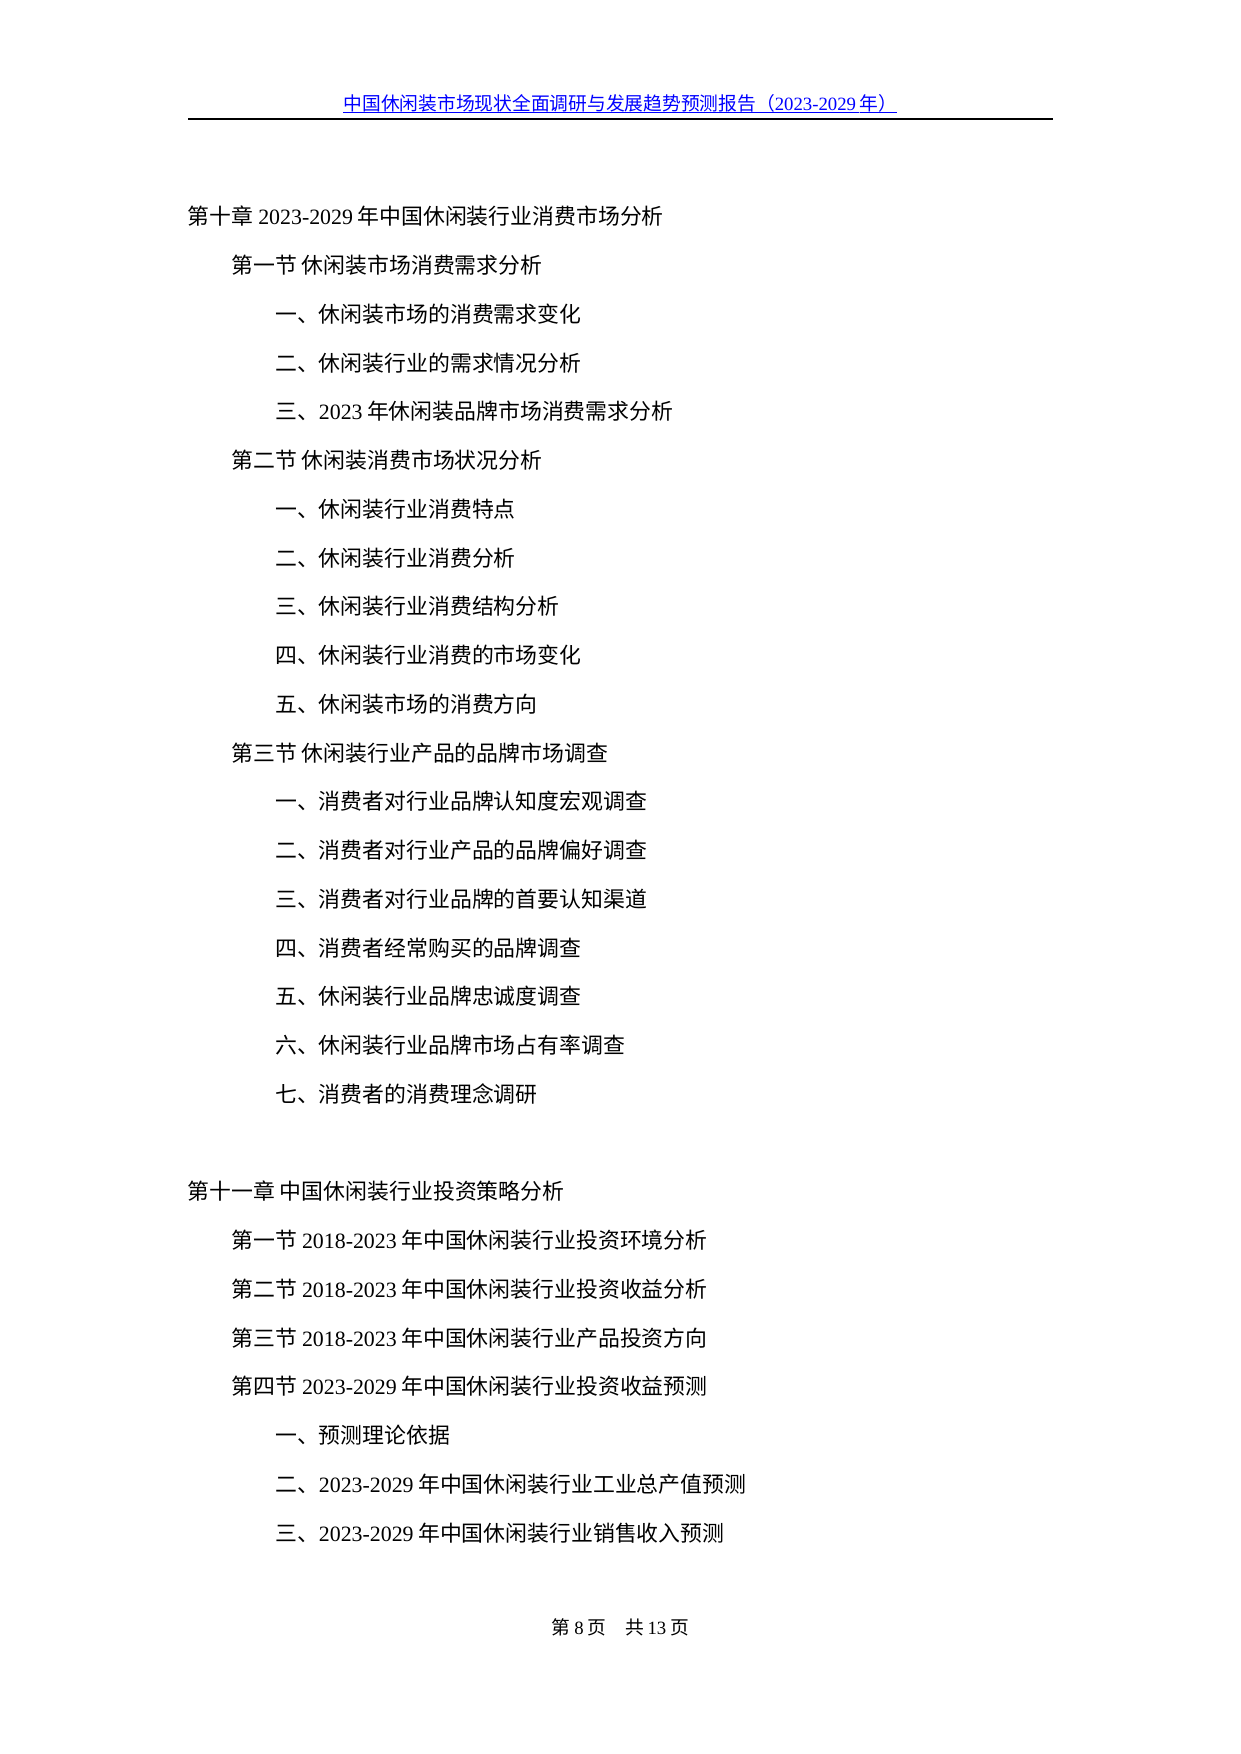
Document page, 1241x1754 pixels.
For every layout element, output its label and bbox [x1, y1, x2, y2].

text [187, 150, 1053, 1548]
